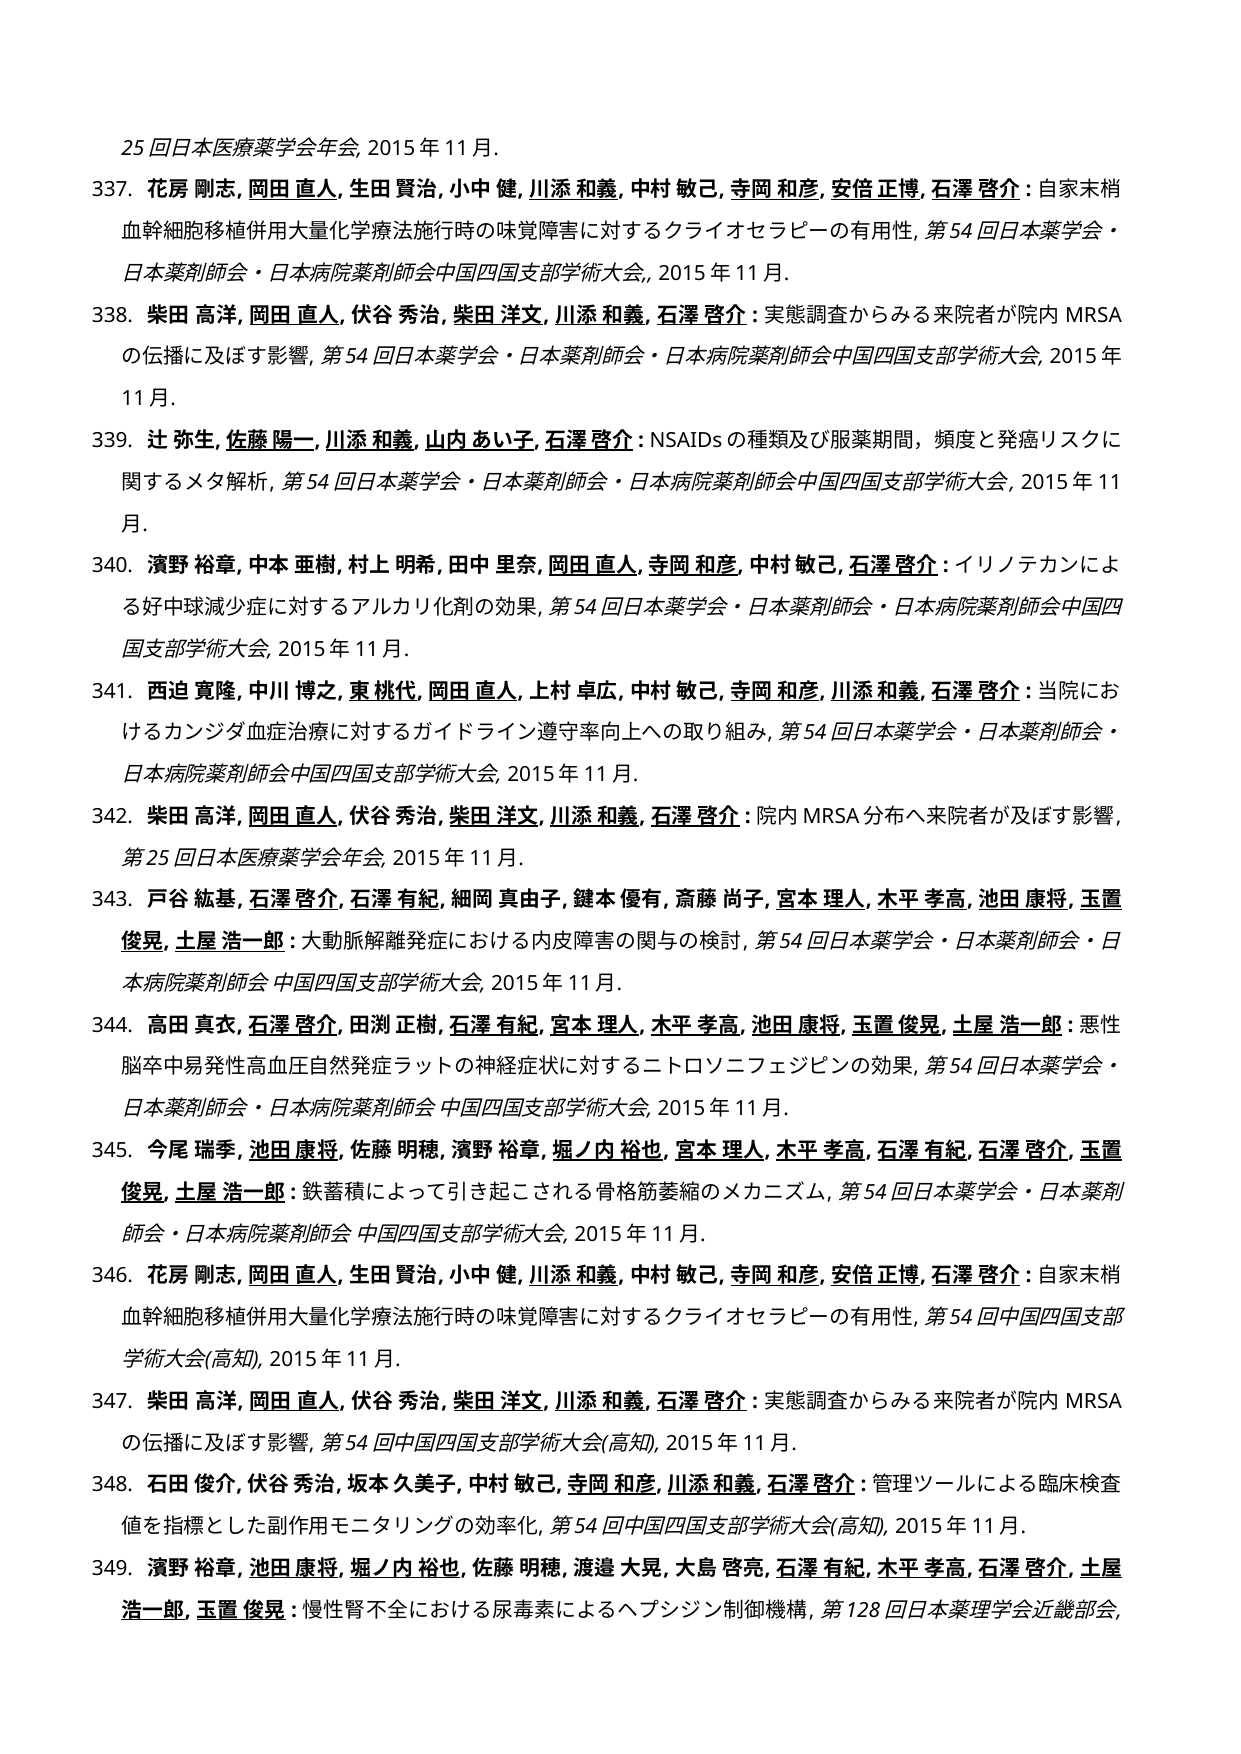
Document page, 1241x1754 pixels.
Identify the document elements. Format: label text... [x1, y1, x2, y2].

list 高田 真衣, 石澤 啓介, 田渕 正樹, 石澤 有紀, 宮本 理人, 木平 孝高, 池田 康将, 玉置 俊晃, 土屋 浩一郎 : 悪性脳卒中易発性高血圧自然発症ラットの神経症状に対するニトロソニフェジピンの効果, 第54回日本薬学会・日本薬剤師会・日本病院薬剤師会 中国四国支部学術大会, 2015年11月. [92, 1002, 1122, 1128]
list 花房 剛志, 岡田 直人, 生田 賢治, 小中 健, 川添 和義, 中村 敏己, 寺岡 和彦, 安倍 正博, 石澤 啓介 : 自家末梢血幹細胞移植併用大量化学療法施行時の味覚障害に対するクライオセラピーの有用性, 第54回日本薬学会・日本薬剤師会・日本病院薬剤師会中国四国支部学術大会,, 2015年11月. [92, 167, 1122, 292]
list 戸谷 紘基, 石澤 啓介, 石澤 有紀, 細岡 真由子, 鍵本 優有, 斎藤 尚子, 宮本 理人, 木平 孝高, 池田 康将, 玉置 俊晃, 土屋 浩一郎 : 大動脈解離発症における内皮障害の関与の検討, 第54回日本薬学会・日本薬剤師会・日本病院薬剤師会 中国四国支部学術大会, 2015年11月. [92, 877, 1122, 1002]
list 柴田 高洋, 岡田 直人, 伏谷 秀治, 柴田 洋文, 川添 和義, 石澤 啓介 : 実態調査からみる来院者が院内MRSAの伝播に及ぼす影響, 第54回日本薬学会・日本薬剤師会・日本病院薬剤師会中国四国支部学術大会, 2015年11月. [92, 292, 1122, 417]
list 石田 俊介, 伏谷 秀治, 坂本 久美子, 中村 敏己, 寺岡 和彦, 川添 和義, 石澤 啓介 : 管理ツールによる臨床検査値を指標とした副作用モニタリングの効率化, 第54回中国四国支部学術大会(高知), 2015年11月. [92, 1462, 1122, 1545]
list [92, 125, 1122, 167]
list 柴田 高洋, 岡田 直人, 伏谷 秀治, 柴田 洋文, 川添 和義, 石澤 啓介 : 院内MRSA分布へ来院者が及ぼす影響, 第25回日本医療薬学会年会, 2015年11月. [92, 793, 1122, 877]
list 柴田 高洋, 岡田 直人, 伏谷 秀治, 柴田 洋文, 川添 和義, 石澤 啓介 : 実態調査からみる来院者が院内MRSAの伝播に及ぼす影響, 第54回中国四国支部学術大会(高知), 2015年11月. [92, 1378, 1122, 1462]
list 花房 剛志, 岡田 直人, 生田 賢治, 小中 健, 川添 和義, 中村 敏己, 寺岡 和彦, 安倍 正博, 石澤 啓介 : 自家末梢血幹細胞移植併用大量化学療法施行時の味覚障害に対するクライオセラピーの有用性, 第54回中国四国支部学術大会(高知), 2015年11月. [92, 1253, 1122, 1378]
list 濱野 裕章, 中本 亜樹, 村上 明希, 田中 里奈, 岡田 直人, 寺岡 和彦, 中村 敏己, 石澤 啓介 : イリノテカンによる好中球減少症に対するアルカリ化剤の効果, 第54回日本薬学会・日本薬剤師会・日本病院薬剤師会中国四国支部学術大会, 2015年11月. [92, 543, 1122, 668]
list 西迫 寛隆, 中川 博之, 東 桃代, 岡田 直人, 上村 卓広, 中村 敏己, 寺岡 和彦, 川添 和義, 石澤 啓介 : 当院におけるカンジダ血症治療に対するガイドライン遵守率向上への取り組み, 第54回日本薬学会・日本薬剤師会・日本病院薬剤師会中国四国支部学術大会, 2015年11月. [92, 668, 1122, 793]
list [92, 1545, 1122, 1629]
list 辻 弥生, 佐藤 陽一, 川添 和義, 山内 あい子, 石澤 啓介 : NSAIDsの種類及び服薬期間，頻度と発癌リスクに関するメタ解析, 第54回日本薬学会・日本薬剤師会・日本病院薬剤師会中国四国支部学術大会, 2015年11月. [92, 417, 1122, 543]
list 今尾 瑞季, 池田 康将, 佐藤 明穂, 濱野 裕章, 堀ノ内 裕也, 宮本 理人, 木平 孝高, 石澤 有紀, 石澤 啓介, 玉置 俊晃, 土屋 浩一郎 : 鉄蓄積によって引き起こされる骨格筋萎縮のメカニズム, 第54回日本薬学会・日本薬剤師会・日本病院薬剤師会 中国四国支部学術大会, 2015年11月. [92, 1128, 1122, 1253]
